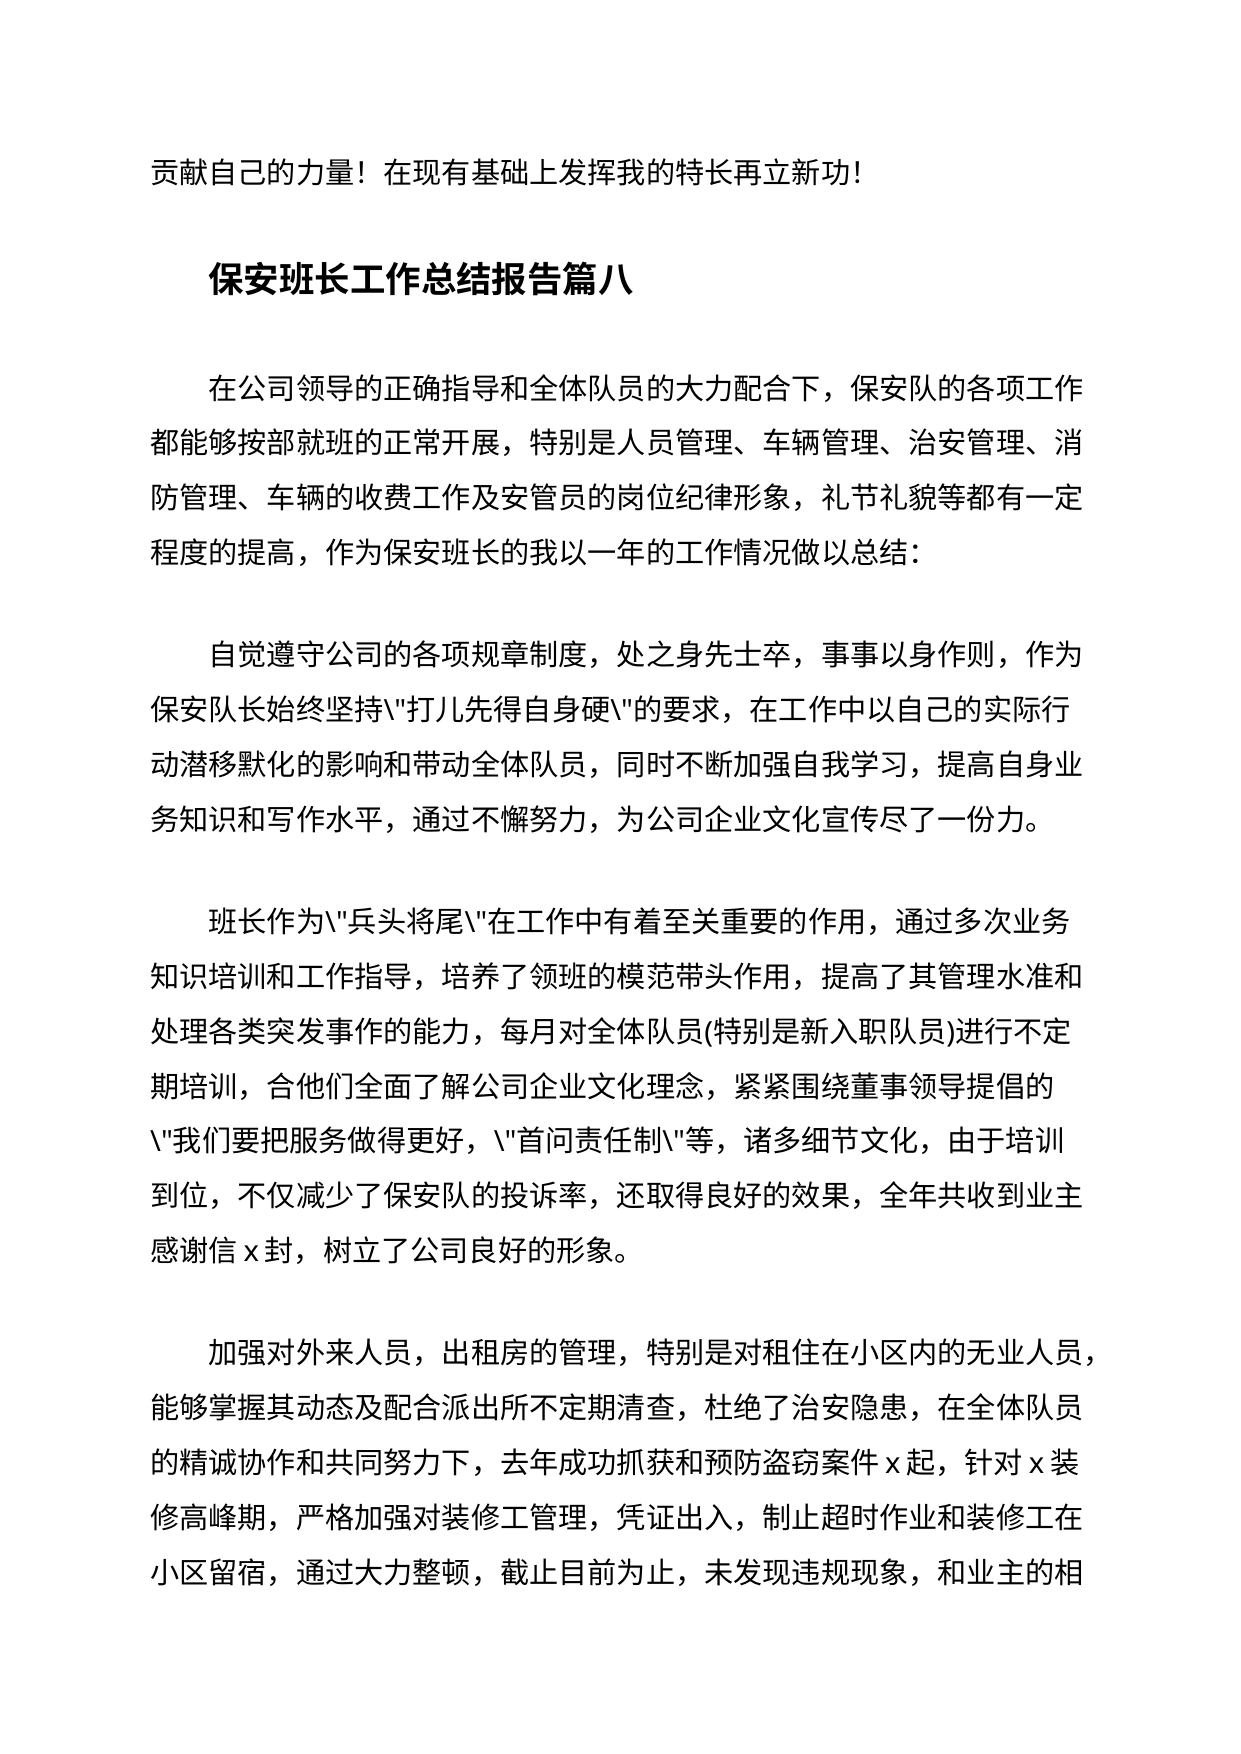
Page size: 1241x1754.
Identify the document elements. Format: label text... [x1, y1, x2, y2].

text 班长作为\"兵头将尾\"在工作中有着至关重要的作用，通过多次业务知识培训和工作指导，培养了领班的模范带头作用，提高了其管理水准和处理各类突发事作的能力，每月对全体队员(特别是新入职队员)进行不定期培训，合他们全面了解公司企业文化理念，紧紧围绕董事领导提倡的\"我们要把服务做得更好，\"首问责任制\"等，诸多细节文化，由于培训到位，不仅减少了保安队的投诉率，还取得良好的效果，全年共收到业主感谢信x封，树立了公司良好的形象。 [150, 898, 1090, 1270]
text 保安班长工作总结报告篇八 [150, 252, 1090, 303]
text 自觉遵守公司的各项规章制度，处之身先士卒，事事以身作则，作为保安队长始终坚持\"打儿先得自身硬\"的要求，在工作中以自己的实际行动潜移默化的影响和带动全体队员，同时不断加强自我学习，提高自身业务知识和写作水平，通过不懈努力，为公司企业文化宣传尽了一份力。 [150, 632, 1090, 839]
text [150, 1330, 1090, 1592]
text 在公司领导的正确指导和全体队员的大力配合下，保安队的各项工作都能够按部就班的正常开展，特别是人员管理、车辆管理、治安管理、消防管理、车辆的收费工作及安管员的岗位纪律形象，礼节礼貌等都有一定程度的提高，作为保安班长的我以一年的工作情况做以总结： [150, 365, 1090, 572]
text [150, 150, 1090, 192]
